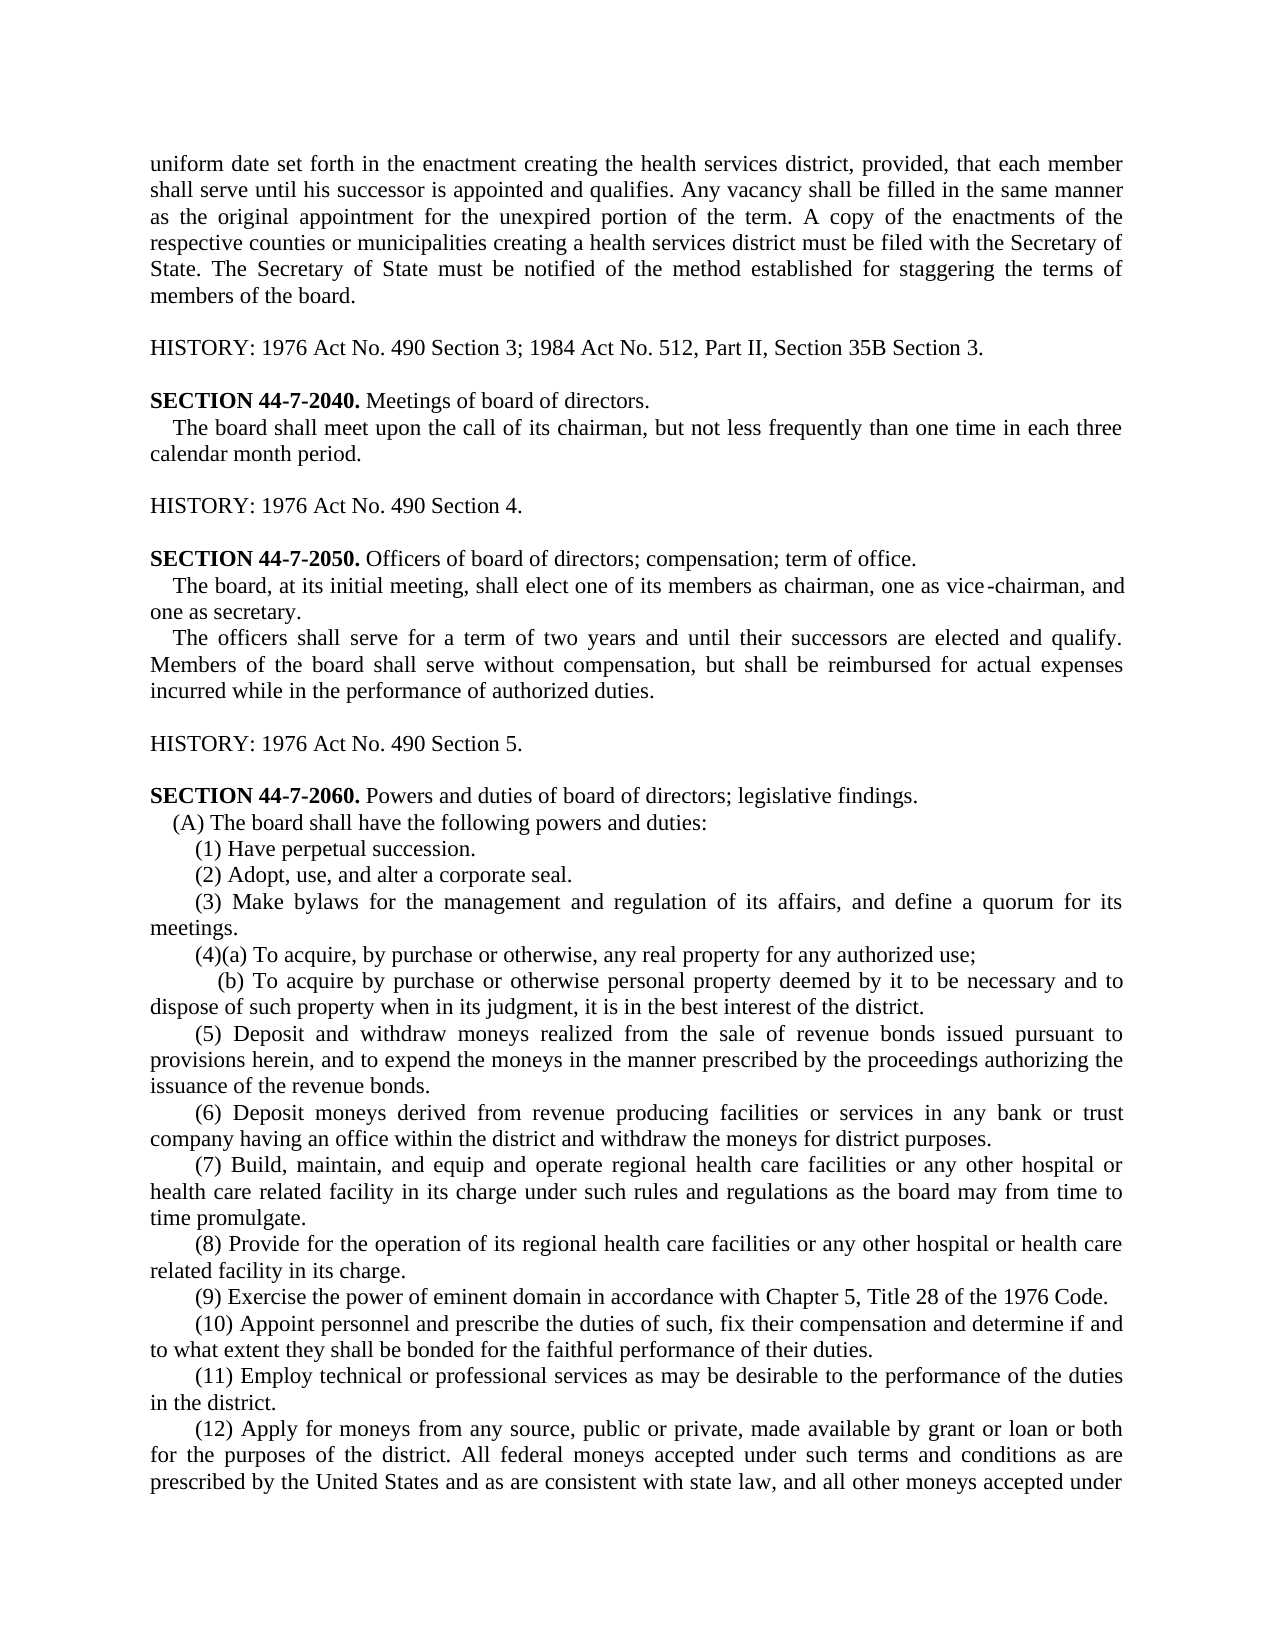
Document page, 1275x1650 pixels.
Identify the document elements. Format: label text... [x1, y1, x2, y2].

text (7) Build, maintain, and equip and operate regional health care facilities or any other hospital or health care related facility in its charge under such rules and regulations as the board may from time to time promulgate. [150, 1151, 1125, 1231]
text SECTION 44-7-2040. Meetings of board of directors. [150, 387, 1125, 413]
text (11) Employ technical or professional services as may be desirable to the performance of the duties in the district. [150, 1362, 1125, 1415]
text (b) To acquire by purchase or otherwise personal property deemed by it to be necessary and to dispose of such property when in its judgment, it is in the best interest of the district. [150, 967, 1125, 1020]
text HISTORY: 1976 Act No. 490 Section 5. [150, 730, 1125, 756]
text (10) Appoint personnel and prescribe the duties of such, fix their compensation and determine if and to what extent they shall be bonded for the faithful performance of their duties. [150, 1309, 1125, 1362]
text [150, 1415, 1125, 1494]
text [150, 150, 1125, 308]
text (2) Adopt, use, and alter a corporate seal. [150, 862, 1125, 888]
text (5) Deposit and withdraw moneys realized from the sale of revenue bonds issued pursuant to provisions herein, and to expend the moneys in the manner prescribed by the proceedings authorizing the issuance of the revenue bonds. [150, 1020, 1125, 1099]
text (A) The board shall have the following powers and duties: [150, 809, 1125, 835]
text SECTION 44-7-2060. Powers and duties of board of directors; legislative findings. [150, 782, 1125, 809]
text The board, at its initial meeting, shall elect one of its members as chairman, one as vice-chairman, and one as secretary. [150, 572, 1125, 624]
text SECTION 44-7-2050. Officers of board of directors; compensation; term of office. [150, 545, 1125, 572]
text The board shall meet upon the call of its chairman, but not less frequently than one time in each three calendar month period. [150, 413, 1125, 466]
text HISTORY: 1976 Act No. 490 Section 3; 1984 Act No. 512, Part II, Section 35B Section 3. [150, 334, 1125, 361]
text (6) Deposit moneys derived from revenue producing facilities or services in any bank or trust company having an office within the district and withdraw the moneys for district purposes. [150, 1099, 1125, 1151]
text (9) Exercise the power of eminent domain in accordance with Chapter 5, Title 28 of the 1976 Code. [150, 1283, 1125, 1309]
text (8) Provide for the operation of its regional health care facilities or any other hospital or health care related facility in its charge. [150, 1231, 1125, 1283]
text (3) Make bylaws for the management and regulation of its affairs, and define a quorum for its meetings. [150, 888, 1125, 941]
text HISTORY: 1976 Act No. 490 Section 4. [150, 493, 1125, 519]
text (4)(a) To acquire, by purchase or otherwise, any real property for any authorized use; [150, 941, 1125, 967]
text The officers shall serve for a term of two years and until their successors are elected and qualify. Members of the board shall serve without compensation, but shall be reimbursed for actual expenses incurred while in the performance of authorized duties. [150, 624, 1125, 703]
text (1) Have perpetual succession. [150, 835, 1125, 862]
